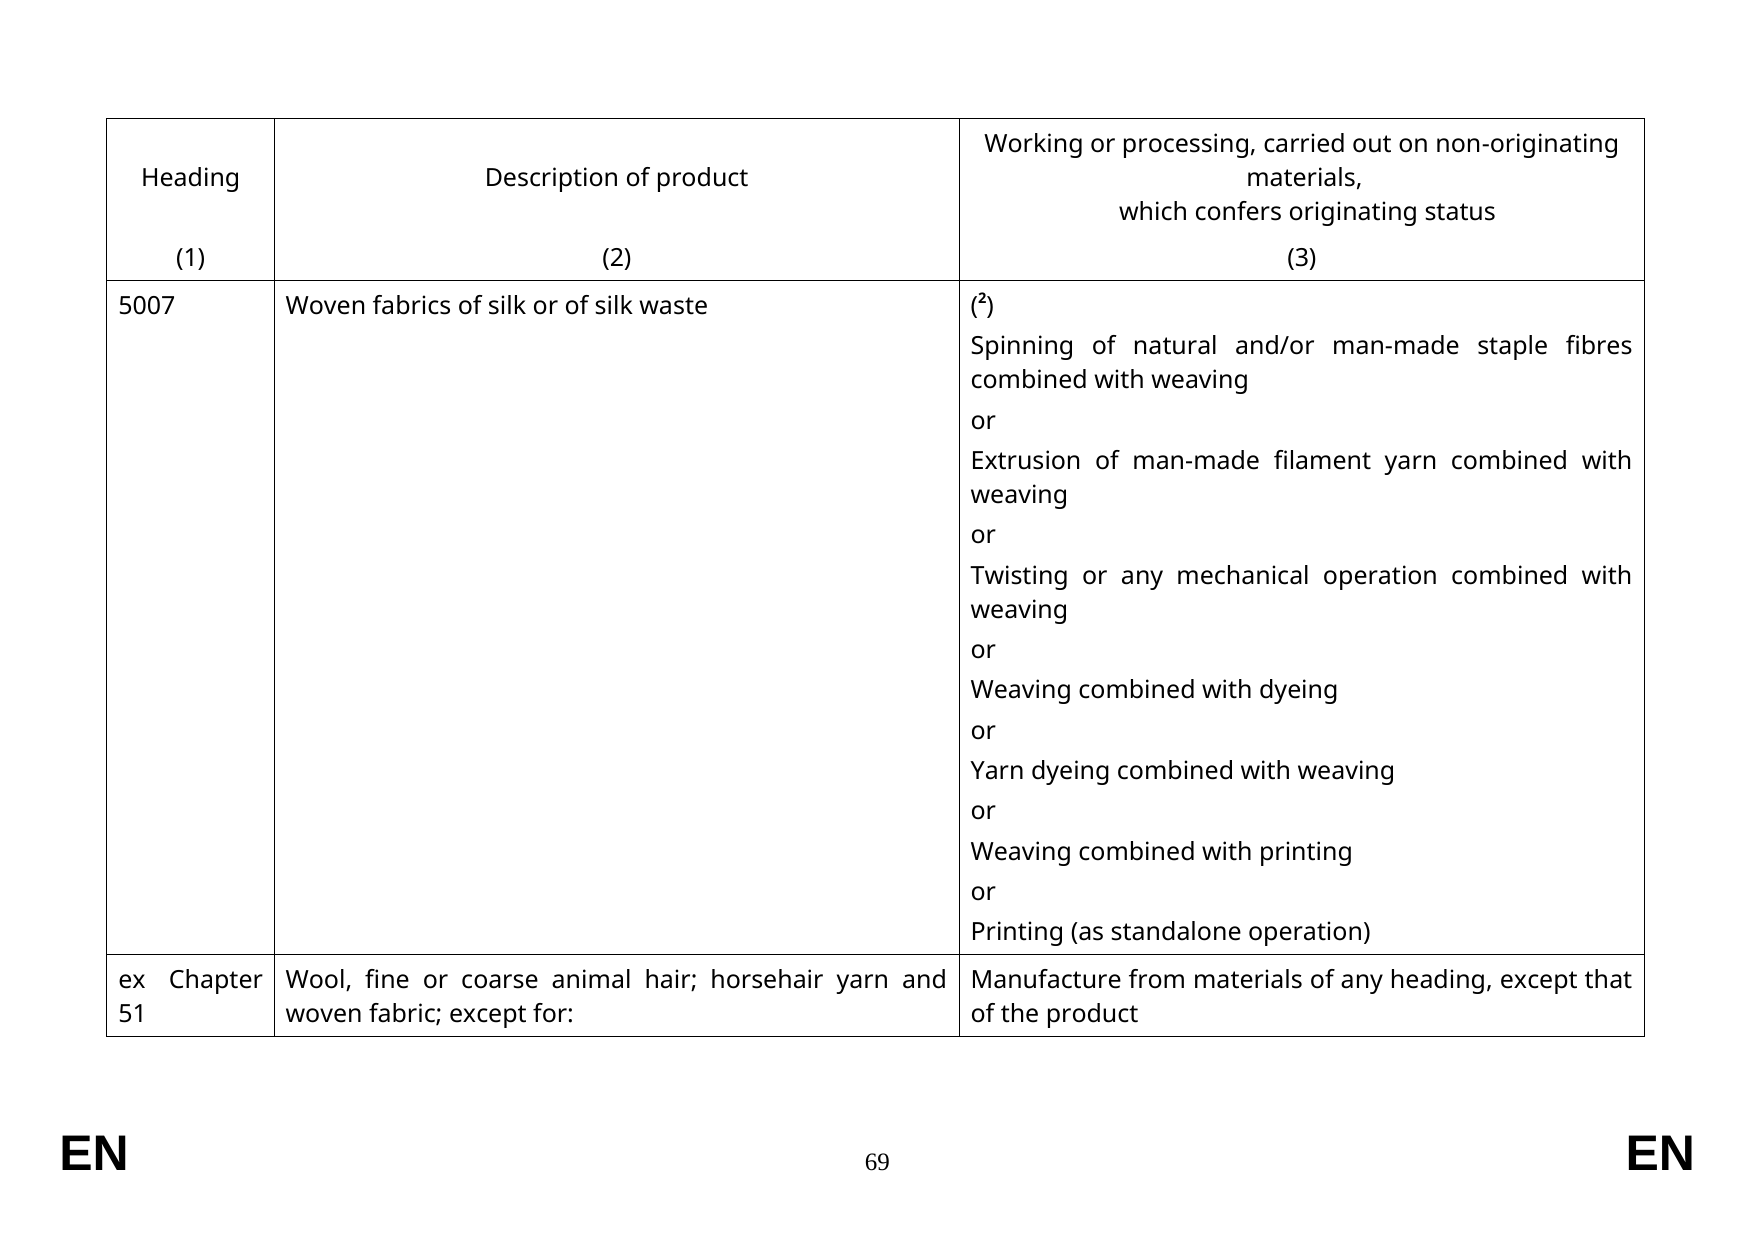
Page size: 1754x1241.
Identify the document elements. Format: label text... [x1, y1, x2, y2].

table_cell (3) [960, 234, 1644, 280]
table_header Heading [107, 119, 274, 234]
table_header Description of product [275, 119, 959, 234]
table_cell (2) Spinning of natural and/or man-made staple fibres combined with weaving or Extrusion of man-made filament yarn combined with weaving or Twisting or any mechanical operation combined with weaving or Weaving combined with dyeing or Yarn dyeing combined with weaving or Weaving combined with printing or Printing (as standalone operation) [960, 281, 1644, 954]
table_cell Woven fabrics of silk or of silk waste [275, 281, 959, 954]
table_cell (1) [107, 234, 274, 280]
table_cell 5007 [107, 281, 274, 954]
table_cell Wool, fine or coarse animal hair; horsehair yarn and woven fabric; except for: [275, 955, 959, 1036]
table_header Working or processing, carried out on non-originating materials, which confers originating status [960, 119, 1644, 234]
table_cell ex Chapter 51 [107, 955, 274, 1036]
table_cell (2) [275, 234, 959, 280]
table_cell Manufacture from materials of any heading, except that of the product [960, 955, 1644, 1036]
